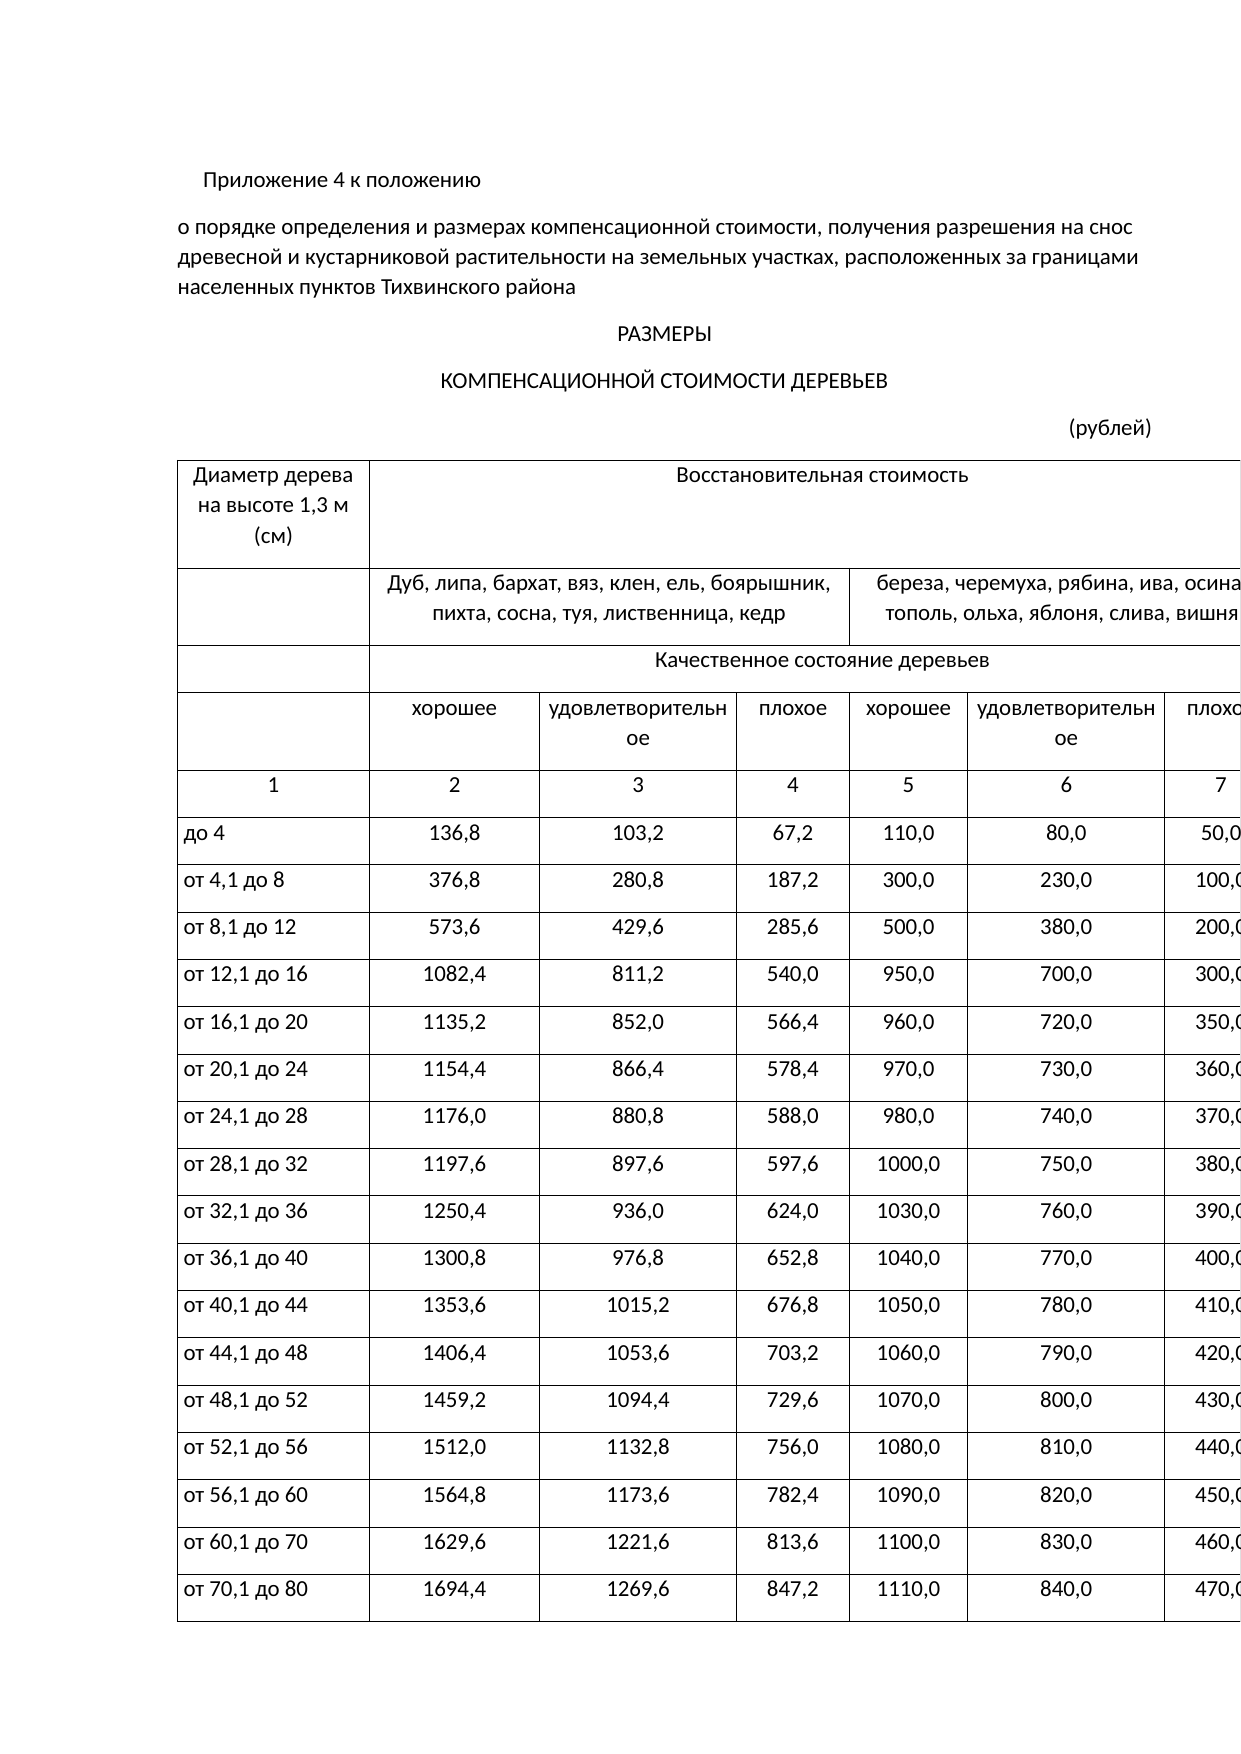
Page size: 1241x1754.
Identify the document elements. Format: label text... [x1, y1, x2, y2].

table_cell 740,0 [968, 1102, 1164, 1148]
table_cell удовлетворительное [540, 693, 736, 770]
table_cell 588,0 [737, 1102, 849, 1148]
table_cell 1094,4 [540, 1386, 736, 1432]
table_cell 830,0 [968, 1528, 1164, 1574]
table_cell 1132,8 [540, 1433, 736, 1479]
table_cell 936,0 [540, 1196, 736, 1243]
table_cell от 56,1 до 60 [178, 1480, 369, 1526]
table_cell 1629,6 [370, 1528, 539, 1574]
table_cell удовлетворительное [968, 693, 1164, 770]
table_cell 50,0 [1165, 818, 1240, 864]
table_cell 460,0 [1165, 1528, 1240, 1574]
table_cell 800,0 [968, 1386, 1164, 1432]
table_cell 756,0 [737, 1433, 849, 1479]
table_cell хорошее [370, 693, 539, 770]
table_cell 1173,6 [540, 1480, 736, 1526]
table_cell 1459,2 [370, 1386, 539, 1432]
table_cell 3 [540, 771, 736, 817]
table_cell 1300,8 [370, 1244, 539, 1290]
table_cell 187,2 [737, 865, 849, 912]
table_cell 840,0 [968, 1575, 1164, 1621]
table_cell 7 [1165, 771, 1240, 817]
text КОМПЕНСАЦИОННОЙ СТОИМОСТИ ДЕРЕВЬЕВ [177, 366, 1152, 394]
table_cell 960,0 [850, 1007, 967, 1053]
text Приложение 4 к положению [177, 165, 1152, 193]
table_cell от 40,1 до 44 [178, 1291, 369, 1337]
table_cell 811,2 [540, 960, 736, 1006]
table_cell 1512,0 [370, 1433, 539, 1479]
table_cell 400,0 [1165, 1244, 1240, 1290]
table_cell от 70,1 до 80 [178, 1575, 369, 1621]
table_cell 782,4 [737, 1480, 849, 1526]
table_cell Дуб, липа, бархат, вяз, клен, ель, боярышник, пихта, сосна, туя, лиственница, кедр [370, 569, 849, 645]
table_cell 500,0 [850, 913, 967, 959]
table_cell 866,4 [540, 1055, 736, 1101]
table_cell 760,0 [968, 1196, 1164, 1243]
table_cell 1030,0 [850, 1196, 967, 1243]
table_cell 820,0 [968, 1480, 1164, 1526]
table_cell 450,0 [1165, 1480, 1240, 1526]
table_cell 676,8 [737, 1291, 849, 1337]
table_cell 780,0 [968, 1291, 1164, 1337]
table_cell 1070,0 [850, 1386, 967, 1432]
table_cell 810,0 [968, 1433, 1164, 1479]
table_cell 1406,4 [370, 1338, 539, 1384]
table_cell 300,0 [850, 865, 967, 912]
table_cell 1694,4 [370, 1575, 539, 1621]
table_cell 847,2 [737, 1575, 849, 1621]
table_cell 1353,6 [370, 1291, 539, 1337]
table_cell 100,0 [1165, 865, 1240, 912]
table_cell 2 [370, 771, 539, 817]
table_cell 730,0 [968, 1055, 1164, 1101]
table_cell от 4,1 до 8 [178, 865, 369, 912]
table_cell 1250,4 [370, 1196, 539, 1243]
table_cell 470,0 [1165, 1575, 1240, 1621]
table_cell 370,0 [1165, 1102, 1240, 1148]
table_cell 720,0 [968, 1007, 1164, 1053]
table_cell от 20,1 до 24 [178, 1055, 369, 1101]
table_cell до 4 [178, 818, 369, 864]
table_cell 852,0 [540, 1007, 736, 1053]
table_cell 390,0 [1165, 1196, 1240, 1243]
table_cell 1176,0 [370, 1102, 539, 1148]
table_cell 980,0 [850, 1102, 967, 1148]
table_cell плохое [737, 693, 849, 770]
table_cell 970,0 [850, 1055, 967, 1101]
table_cell 430,0 [1165, 1386, 1240, 1432]
table_cell Качественное состояние деревьев [370, 646, 1240, 692]
table_cell 1100,0 [850, 1528, 967, 1574]
table_cell 1082,4 [370, 960, 539, 1006]
table_cell 420,0 [1165, 1338, 1240, 1384]
table_cell 700,0 [968, 960, 1164, 1006]
table_header Восстановительная стоимость [370, 461, 1240, 567]
table_cell 110,0 [850, 818, 967, 864]
table_cell 1060,0 [850, 1338, 967, 1384]
table_cell 1 [178, 771, 369, 817]
table_cell плохое [1165, 693, 1240, 770]
table_cell 897,6 [540, 1149, 736, 1195]
table_header #G0Диаметр дерева на высоте 1,3 м (см) [178, 461, 369, 567]
table_cell 1050,0 [850, 1291, 967, 1337]
table_cell от 12,1 до 16 [178, 960, 369, 1006]
table_cell береза, черемуха, рябина, ива, осина, тополь, ольха, яблоня, слива, вишня [850, 569, 1240, 645]
table_cell 136,8 [370, 818, 539, 864]
table_cell [178, 569, 369, 645]
table_cell 103,2 [540, 818, 736, 864]
table_cell 380,0 [1165, 1149, 1240, 1195]
table_cell 410,0 [1165, 1291, 1240, 1337]
table_cell 1564,8 [370, 1480, 539, 1526]
table_cell 300,0 [1165, 960, 1240, 1006]
table_cell 380,0 [968, 913, 1164, 959]
table_cell 578,4 [737, 1055, 849, 1101]
table_cell от 60,1 до 70 [178, 1528, 369, 1574]
table_cell от 16,1 до 20 [178, 1007, 369, 1053]
table_cell 1000,0 [850, 1149, 967, 1195]
table_cell 1269,6 [540, 1575, 736, 1621]
table_cell 200,0 [1165, 913, 1240, 959]
table_cell 1040,0 [850, 1244, 967, 1290]
table_cell 750,0 [968, 1149, 1164, 1195]
table_cell от 44,1 до 48 [178, 1338, 369, 1384]
table_cell 376,8 [370, 865, 539, 912]
table_cell от 24,1 до 28 [178, 1102, 369, 1148]
table_cell от 32,1 до 36 [178, 1196, 369, 1243]
table_cell 429,6 [540, 913, 736, 959]
table_cell 67,2 [737, 818, 849, 864]
table_cell 80,0 [968, 818, 1164, 864]
table_cell от 8,1 до 12 [178, 913, 369, 959]
table_cell 770,0 [968, 1244, 1164, 1290]
table_cell хорошее [850, 693, 967, 770]
table_cell 813,6 [737, 1528, 849, 1574]
table_cell 4 [737, 771, 849, 817]
text (рублей) [177, 413, 1152, 441]
table_cell 1154,4 [370, 1055, 539, 1101]
table_cell 440,0 [1165, 1433, 1240, 1479]
table_cell [178, 693, 369, 770]
table_cell 1080,0 [850, 1433, 967, 1479]
table_cell от 36,1 до 40 [178, 1244, 369, 1290]
table_cell 1015,2 [540, 1291, 736, 1337]
table_cell 1221,6 [540, 1528, 736, 1574]
table_cell 540,0 [737, 960, 849, 1006]
table_cell 280,8 [540, 865, 736, 912]
table_cell 597,6 [737, 1149, 849, 1195]
table_cell от 52,1 до 56 [178, 1433, 369, 1479]
table_cell 573,6 [370, 913, 539, 959]
table_cell 729,6 [737, 1386, 849, 1432]
text РАЗМЕРЫ [177, 319, 1152, 347]
table_cell 1135,2 [370, 1007, 539, 1053]
table_cell 230,0 [968, 865, 1164, 912]
table_cell 976,8 [540, 1244, 736, 1290]
table_cell 285,6 [737, 913, 849, 959]
table_cell [178, 646, 369, 692]
table_cell 566,4 [737, 1007, 849, 1053]
text о порядке определения и размерах компенсационной стоимости, получения разрешения на снос древесной и кустарниковой растительности на земельных участках, расположенных за границами населенных пунктов Тихвинского района [177, 212, 1152, 300]
table_cell 950,0 [850, 960, 967, 1006]
table_cell 1110,0 [850, 1575, 967, 1621]
table_cell 1053,6 [540, 1338, 736, 1384]
table_cell 1197,6 [370, 1149, 539, 1195]
table_cell 360,0 [1165, 1055, 1240, 1101]
table_cell 880,8 [540, 1102, 736, 1148]
table_cell от 28,1 до 32 [178, 1149, 369, 1195]
table_cell 1090,0 [850, 1480, 967, 1526]
table_cell 624,0 [737, 1196, 849, 1243]
table_cell 652,8 [737, 1244, 849, 1290]
table_cell 350,0 [1165, 1007, 1240, 1053]
table_cell от 48,1 до 52 [178, 1386, 369, 1432]
table_cell 6 [968, 771, 1164, 817]
table_cell 703,2 [737, 1338, 849, 1384]
table_cell 790,0 [968, 1338, 1164, 1384]
table_cell 5 [850, 771, 967, 817]
